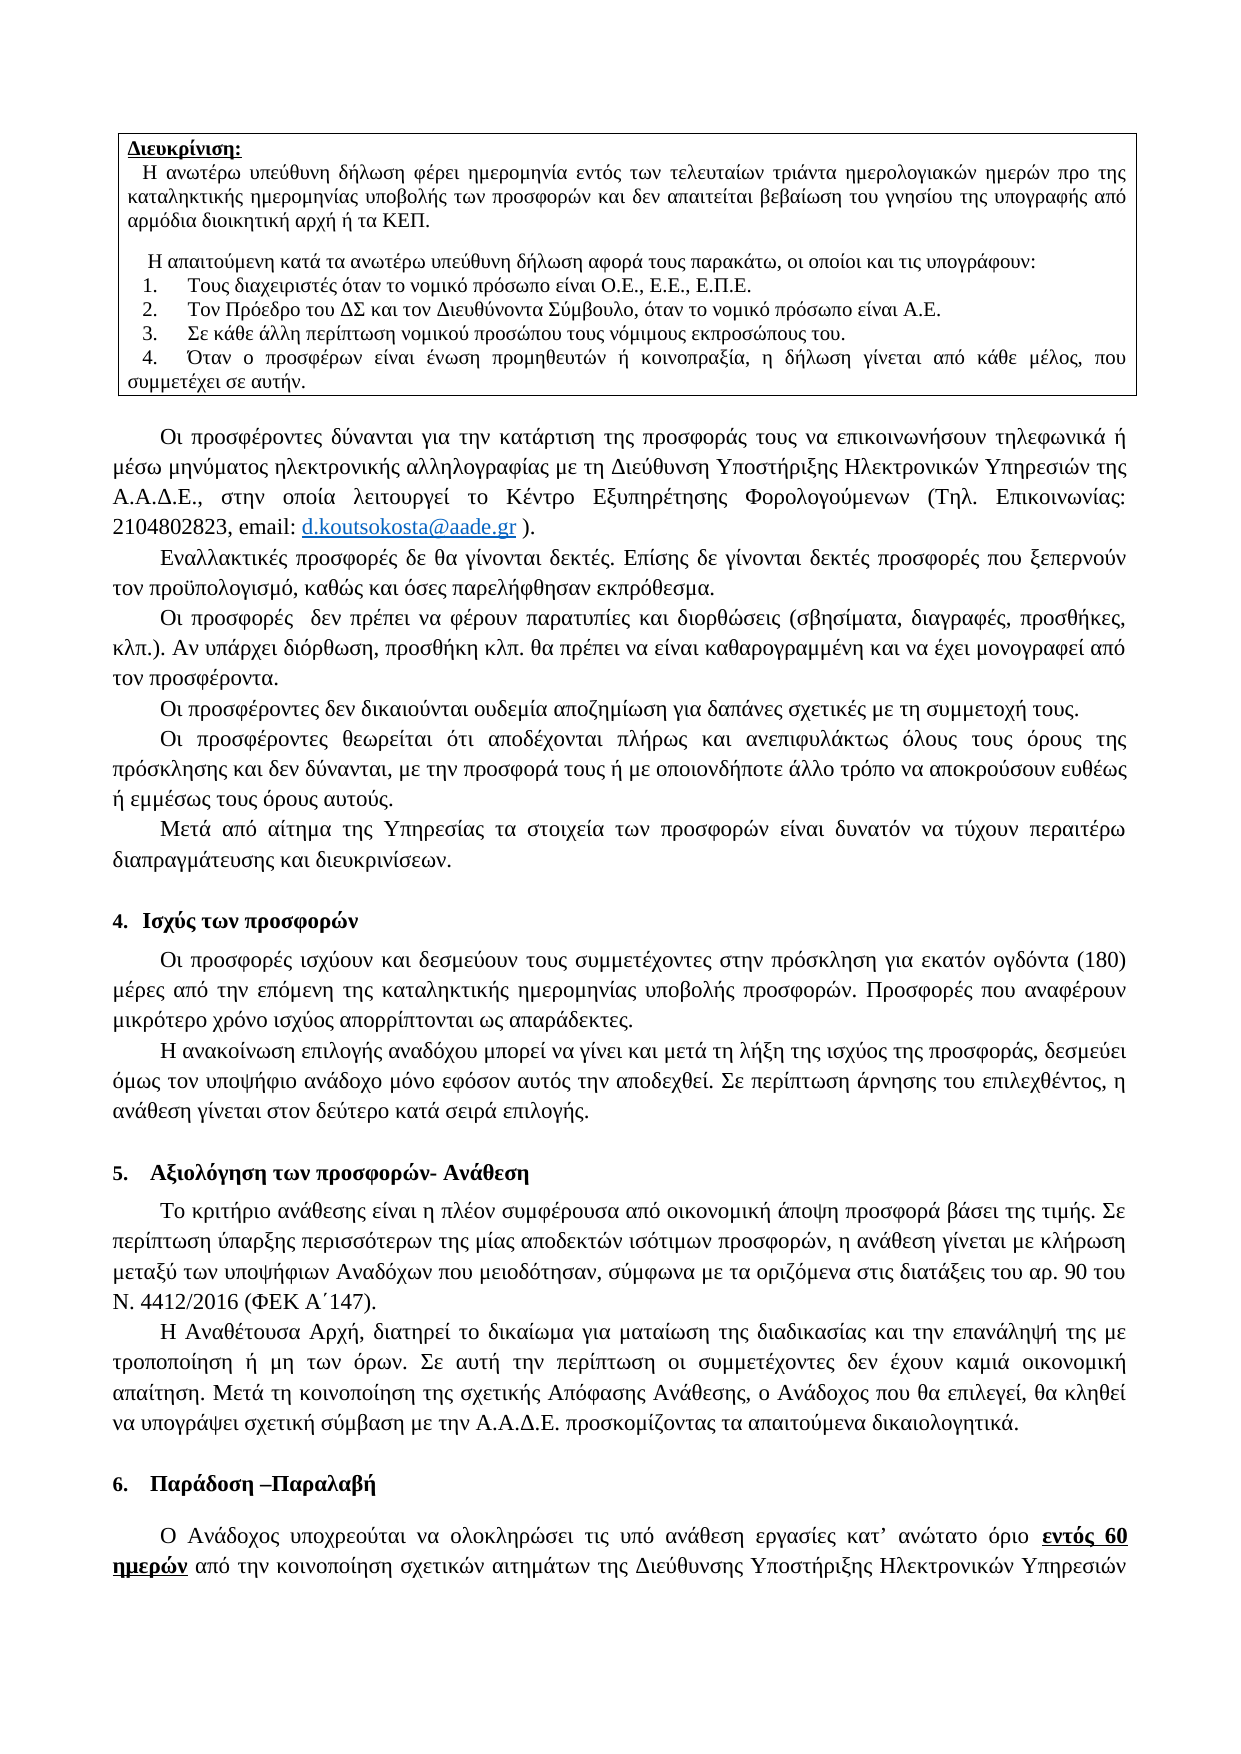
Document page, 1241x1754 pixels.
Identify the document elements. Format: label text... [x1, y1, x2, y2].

list Όταν ο προσφέρων είναι ένωση προμηθευτών ή κοινοπραξία, η δήλωση γίνεται από κάθε μέλος, που συμμετέχει σε αυτήν. [119, 342, 1136, 395]
list Σε κάθε άλλη περίπτωση νομικού προσώπου τους νόμιμους εκπροσώπους του. [119, 318, 1136, 342]
text Το κριτήριο ανάθεσης είναι η πλέον συμφέρουσα από οικονομική άποψη προσφορά βάσει της τιμής. Σε περίπτωση ύπαρξης περισσότερων της μίας αποδεκτών ισότιμων προσφορών, η ανάθεση γίνεται με κλήρωση μεταξύ των υποψήφιων Αναδόχων που μειοδότησαν, σύμφωνα με τα οριζόμενα στις διατάξεις του αρ. 90 του Ν. 4412/2016 (ΦΕΚ Α΄147). [112, 1197, 1128, 1314]
list Διευκρίνιση: [119, 134, 1136, 157]
text Οι προσφορές δεν πρέπει να φέρουν παρατυπίες και διορθώσεις (σβησίματα, διαγραφές, προσθήκες, κλπ.). Αν υπάρχει διόρθωση, προσθήκη κλπ. θα πρέπει να είναι καθαρογραμμένη και να έχει μονογραφεί από τον προσφέροντα. [112, 604, 1128, 691]
text Οι προσφορές ισχύουν και δεσμεύουν τους συμμετέχοντες στην πρόσκληση για εκατόν ογδόντα (180) μέρες από την επόμενη της καταληκτικής ημερομηνίας υποβολής προσφορών. Προσφορές που αναφέρουν μικρότερο χρόνο ισχύος απορρίπτονται ως απαράδεκτες. [112, 946, 1128, 1033]
text Μετά από αίτημα της Υπηρεσίας τα στοιχεία των προσφορών είναι δυνατόν να τύχουν περαιτέρω διαπραγμάτευσης και διευκρινίσεων. [112, 816, 1128, 872]
text Η Αναθέτουσα Αρχή, διατηρεί το δικαίωμα για ματαίωση της διαδικασίας και την επανάληψή της με τροποποίηση ή μη των όρων. Σε αυτή την περίπτωση οι συμμετέχοντες δεν έχουν καμιά οικονομική απαίτηση. Μετά τη κοινοποίηση της σχετικής Απόφασης Ανάθεσης, ο Ανάδοχος που θα επιλεγεί, θα κληθεί να υπογράψει σχετική σύμβαση με την Α.Α.Δ.Ε. προσκομίζοντας τα απαιτούμενα δικαιολογητικά. [112, 1318, 1128, 1435]
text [112, 1522, 1128, 1578]
list Τον Πρόεδρο του ΔΣ και τον Διευθύνοντα Σύμβουλο, όταν το νομικό πρόσωπο είναι Α.Ε. [119, 294, 1136, 318]
list Τους διαχειριστές όταν το νομικό πρόσωπο είναι Ο.Ε., Ε.Ε., Ε.Π.Ε. [119, 270, 1136, 294]
text Οι προσφέροντες θεωρείται ότι αποδέχονται πλήρως και ανεπιφυλάκτως όλους τους όρους της πρόσκλησης και δεν δύνανται, με την προσφορά τους ή με οποιονδήποτε άλλο τρόπο να αποκρούσουν ευθέως ή εμμέσως τους όρους αυτούς. [112, 725, 1128, 812]
subtitle Αξιολόγηση των προσφορών- Ανάθεση [112, 1158, 1128, 1185]
subtitle Ισχύς των προσφορών [112, 907, 1128, 933]
text Η ανακοίνωση επιλογής αναδόχου μπορεί να γίνει και μετά τη λήξη της ισχύος της προσφοράς, δεσμεύει όμως τον υποψήφιο ανάδοχο μόνο εφόσον αυτός την αποδεχθεί. Σε περίπτωση άρνησης του επιλεχθέντος, η ανάθεση γίνεται στον δεύτερο κατά σειρά επιλογής. [112, 1037, 1128, 1123]
text Η ανωτέρω υπεύθυνη δήλωση φέρει ημερομηνία εντός των τελευταίων τριάντα ημερολογιακών ημερών προ της καταληκτικής ημερομηνίας υποβολής των προσφορών και δεν απαιτείται βεβαίωση του γνησίου της υπογραφής από αρμόδια διοικητική αρχή ή τα ΚΕΠ. [119, 157, 1136, 232]
text Οι προσφέροντες δεν δικαιούνται ουδεμία αποζημίωση για δαπάνες σχετικές με τη συμμετοχή τους. [112, 695, 1128, 721]
subtitle Παράδοση –Παραλαβή [112, 1470, 1128, 1497]
list Η απαιτούμενη κατά τα ανωτέρω υπεύθυνη δήλωση αφορά τους παρακάτω, οι οποίοι και τις υπογράφουν: [119, 246, 1136, 270]
text Εναλλακτικές προσφορές δε θα γίνονται δεκτές. Επίσης δε γίνονται δεκτές προσφορές που ξεπερνούν τον προϋπολογισμό, καθώς και όσες παρελήφθησαν εκπρόθεσμα. [112, 544, 1128, 600]
text Οι προσφέροντες δύνανται για την κατάρτιση της προσφοράς τους να επικοινωνήσουν τηλεφωνικά ή μέσω μηνύματος ηλεκτρονικής αλληλογραφίας με τη Διεύθυνση Υποστήριξης Ηλεκτρονικών Υπηρεσιών της Α.Α.Δ.Ε., στην οποία λειτουργεί το Κέντρο Εξυπηρέτησης Φορολογούμενων (Τηλ. Επικοινωνίας: 2104802823, email: d.koutsokosta@aade.gr ). [112, 423, 1128, 540]
